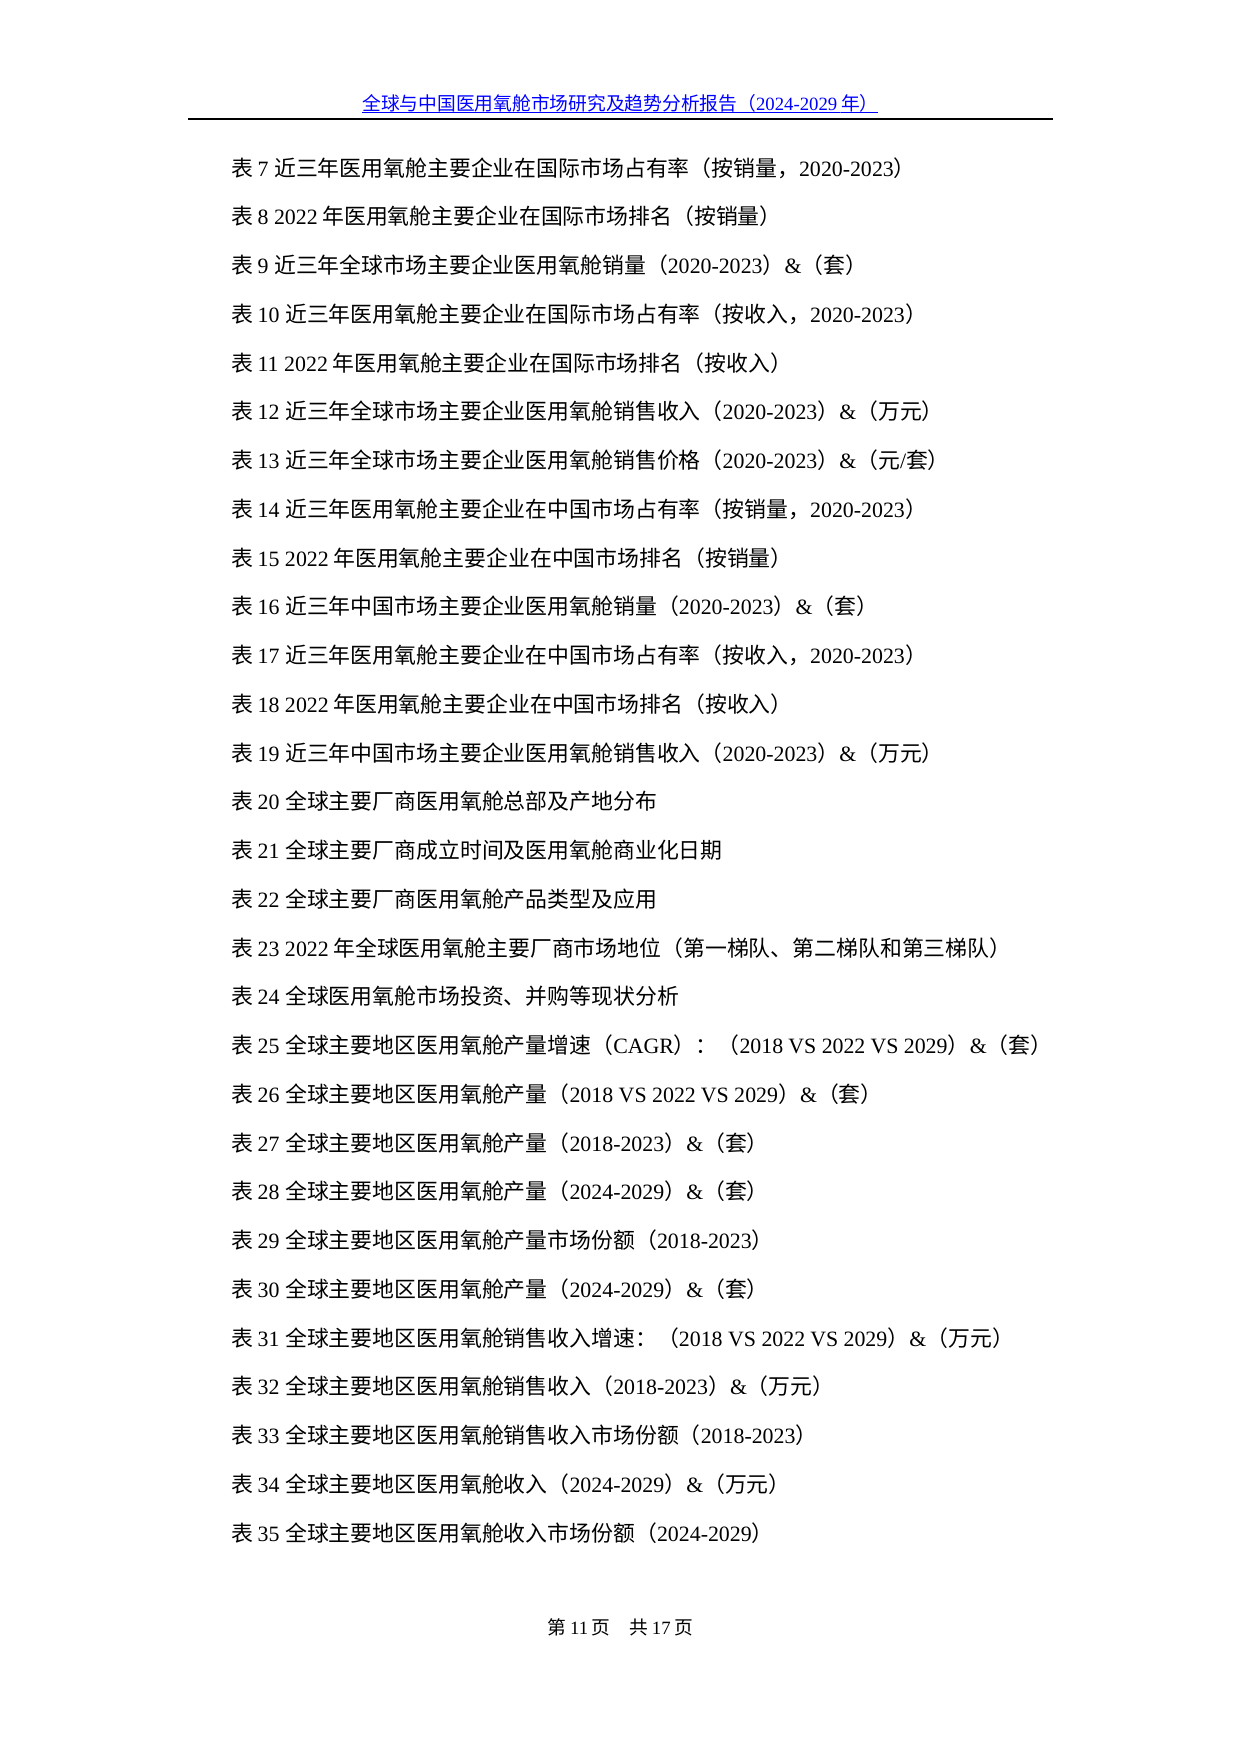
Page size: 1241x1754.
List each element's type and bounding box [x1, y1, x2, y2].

text [187, 150, 1053, 1548]
